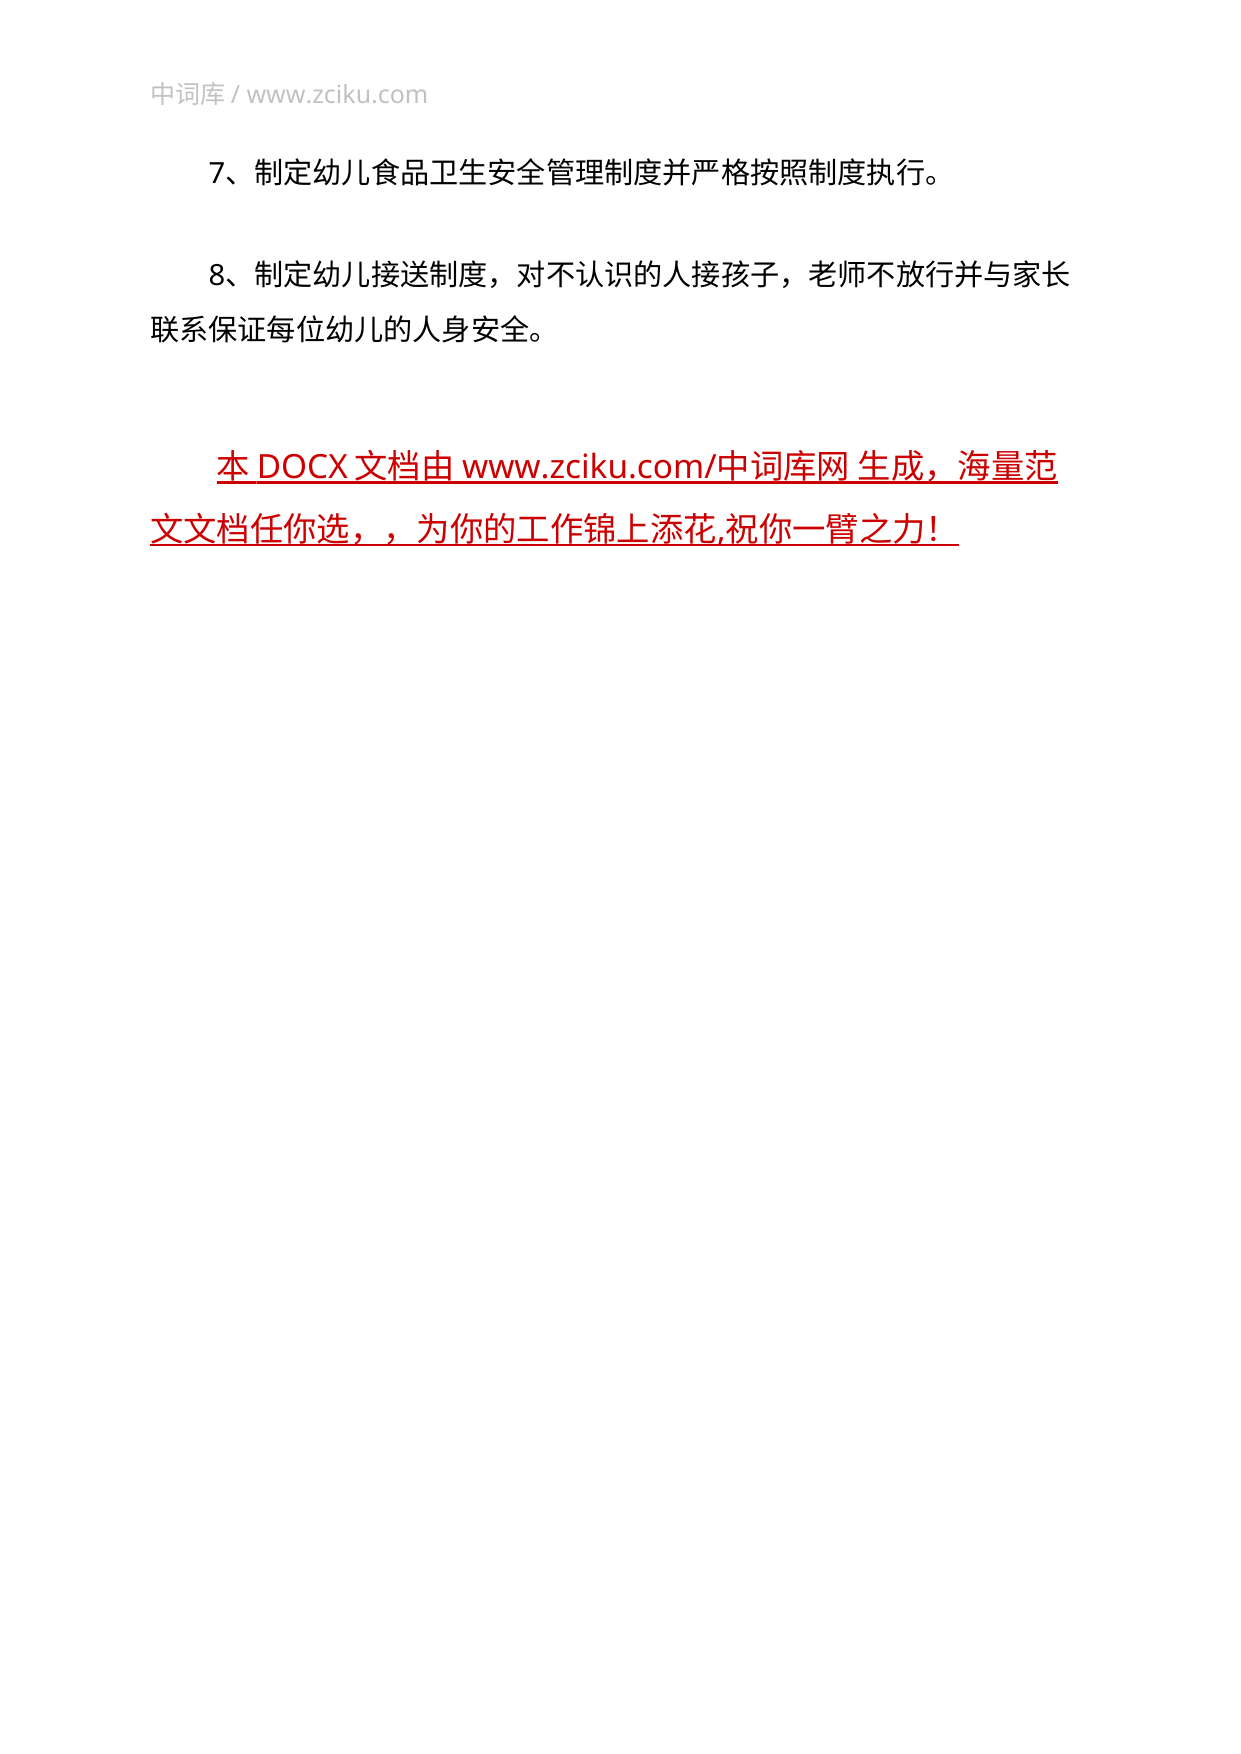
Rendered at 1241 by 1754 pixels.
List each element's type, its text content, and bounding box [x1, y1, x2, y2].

text 7、制定幼儿食品卫生安全管理制度并严格按照制度执行。 [150, 150, 1090, 192]
text 8、制定幼儿接送制度，对不认识的人接孩子，老师不放行并与家长联系保证每位幼儿的人身安全。 [150, 252, 1090, 349]
text 本DOCX文档由 www.zciku.com/中词库网 生成，海量范文文档任你选，，为你的工作锦上添花,祝你一臂之力！ [150, 440, 1090, 551]
